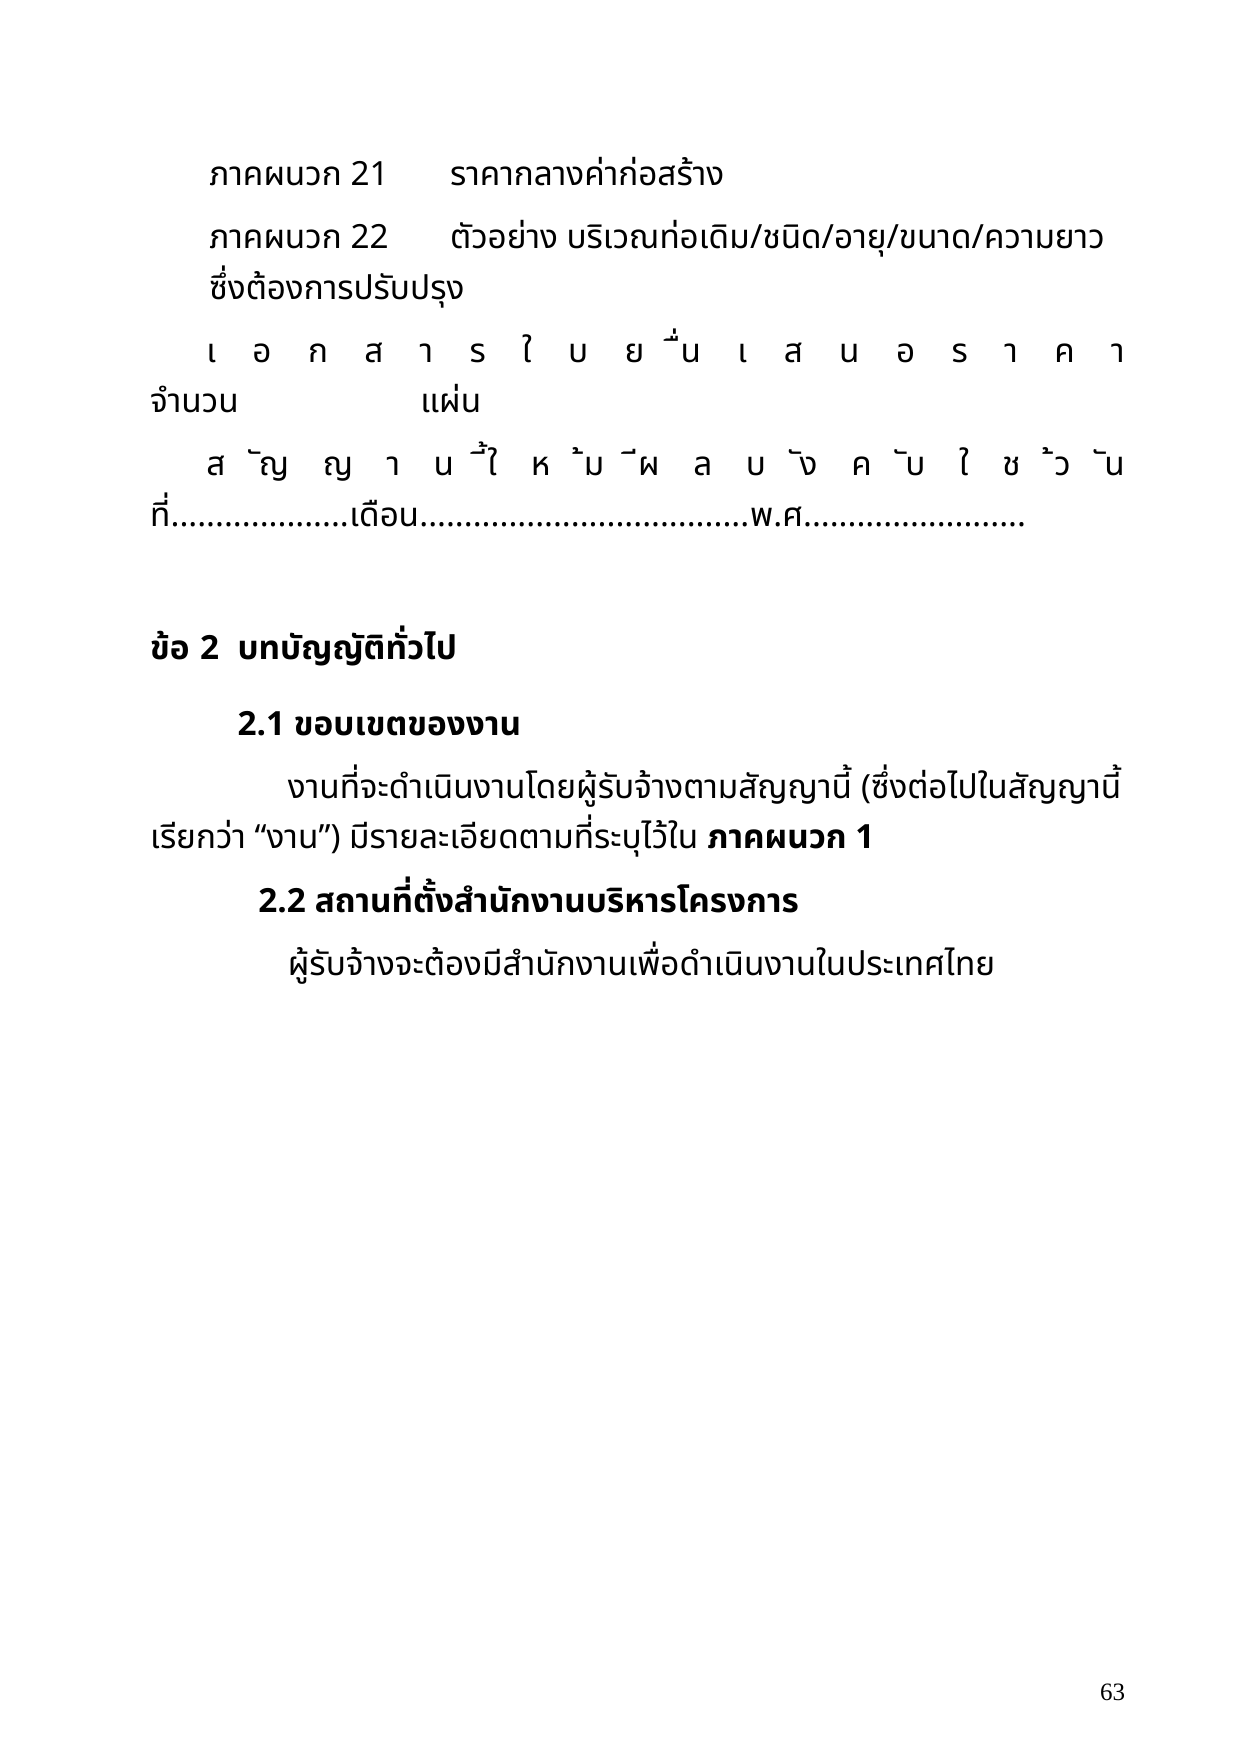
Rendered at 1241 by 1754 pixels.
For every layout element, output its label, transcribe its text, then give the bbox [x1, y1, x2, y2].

text 2.1 ขอบเขตของงาน [150, 699, 1125, 750]
text ข้อ 2 บทบัญญัติทั่วไป [150, 624, 1125, 674]
text 2.2 สถานที่ตั้งสำนักงานบริหารโครงการ [206, 876, 1125, 927]
text ภาคผนวก 22 ตัวอย่าง บริเวณท่อเดิม/ชนิด/อายุ/ขนาด/ความยาว ซึ่งต้องการปรับปรุง [209, 213, 1125, 314]
text เอกสารใบยื่นเสนอราคา จำนวน แผ่น [150, 327, 1125, 427]
text ภาคผนวก 21 ราคากลางค่าก่อสร้าง [209, 150, 1125, 201]
text สัญญานี้ให้มีผลบังคับใช้วันที่....................เดือน.....................................พ.ศ......................... [150, 440, 1125, 541]
text ผู้รับจ้างจะต้องมีสำนักงานเพื่อดำเนินงานในประเทศไทย [150, 939, 1125, 990]
text งานที่จะดำเนินงานโดยผู้รับจ้างตามสัญญานี้ (ซึ่งต่อไปในสัญญานี้เรียกว่า “งาน”) มีรายละเอียดตามที่ระบุไว้ใน ภาคผนวก 1 [150, 763, 1125, 864]
